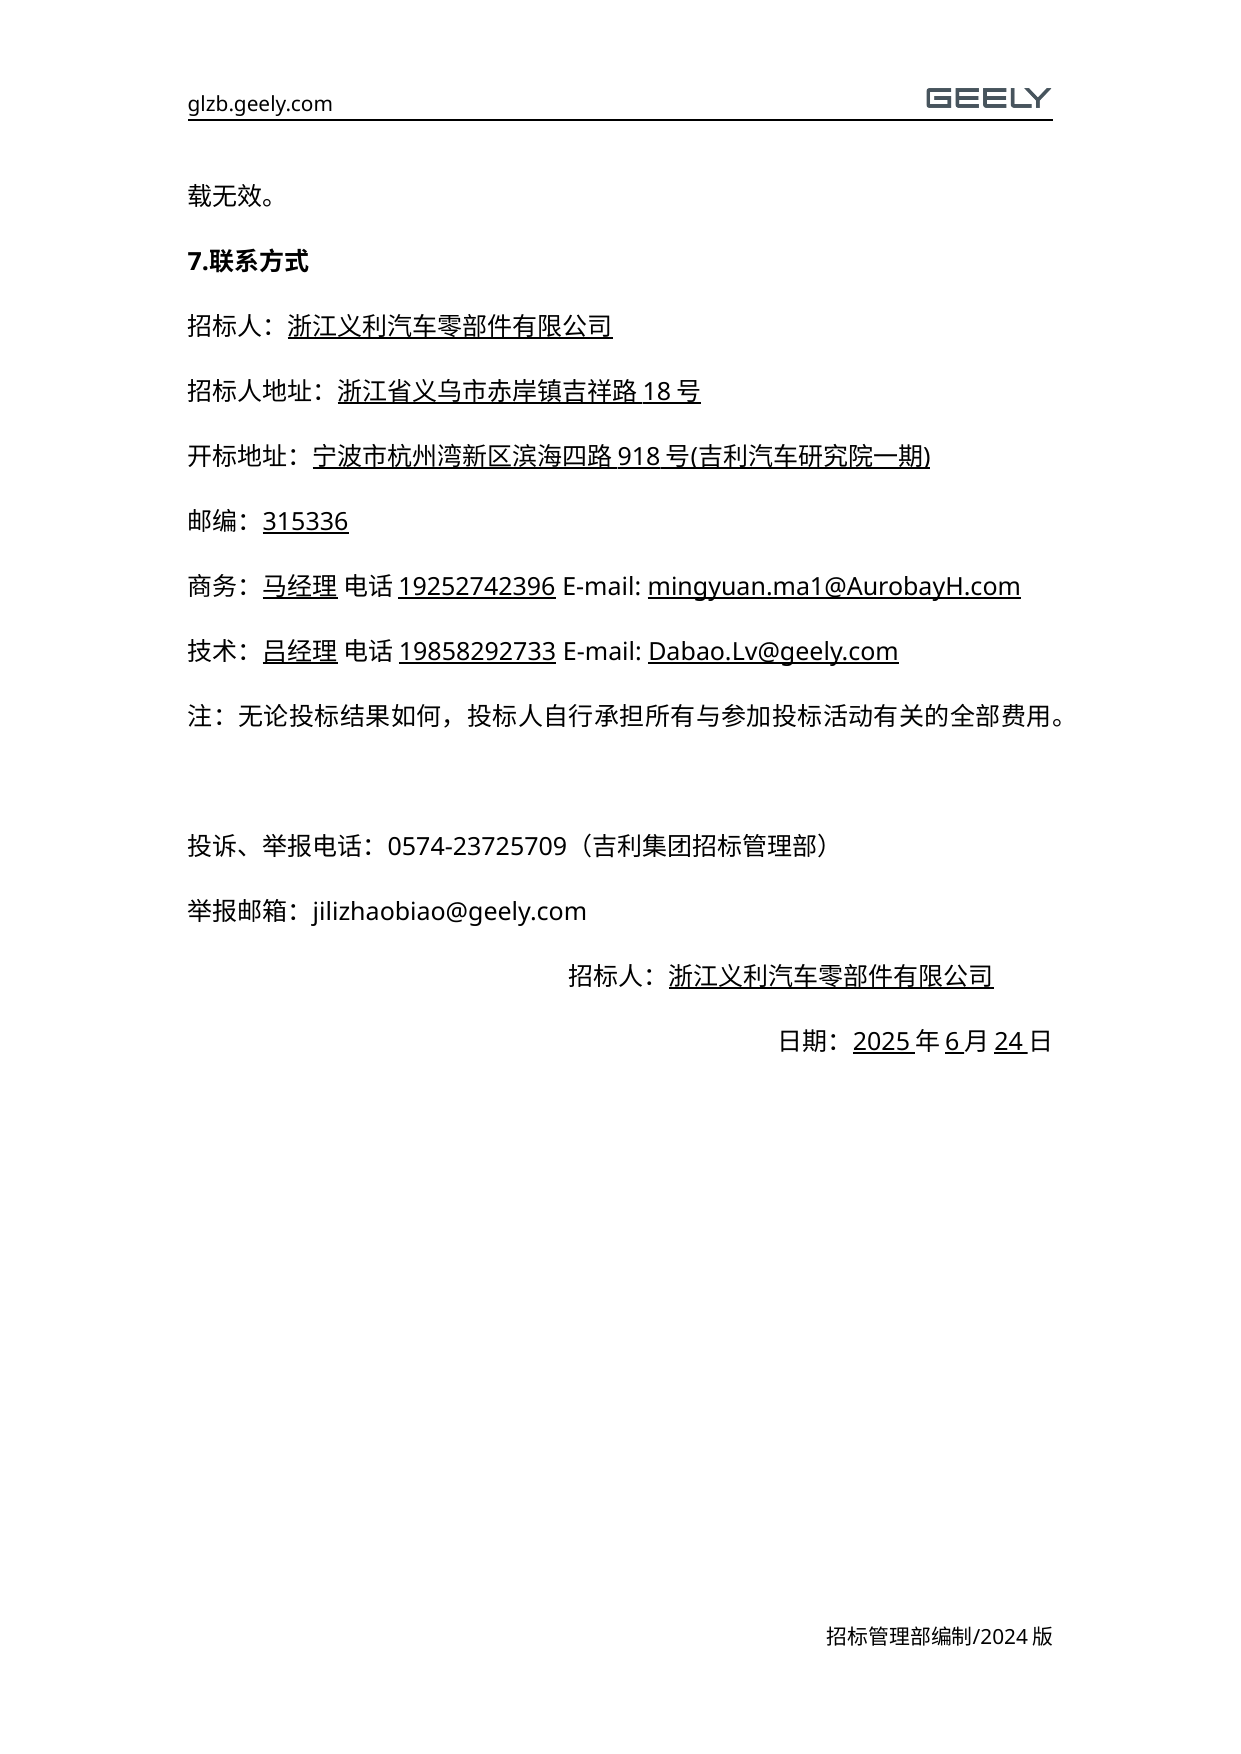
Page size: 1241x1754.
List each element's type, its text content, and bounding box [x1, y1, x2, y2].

text 日期：2025年6月24日 [503, 1007, 1053, 1072]
text 投诉、举报电话：0574-23725709（吉利集团招标管理部） [187, 812, 1053, 877]
text 邮编：315336 [187, 487, 1053, 552]
text 注：无论投标结果如何，投标人自行承担所有与参加投标活动有关的全部费用。 [187, 682, 1053, 812]
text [187, 162, 1053, 227]
text 招标人：浙江义利汽车零部件有限公司 [187, 292, 1053, 357]
picture [926, 88, 1052, 108]
text 举报邮箱：jilizhaobiao@geely.com [187, 877, 1053, 942]
text 招标人：浙江义利汽车零部件有限公司 [503, 942, 1053, 1007]
text 开标地址：宁波市杭州湾新区滨海四路918号(吉利汽车研究院一期) [187, 422, 1053, 487]
text 招标人地址：浙江省义乌市赤岸镇吉祥路18号 [187, 357, 1053, 422]
text 7.联系方式 [187, 227, 1053, 292]
text 商务：马经理 电话19252742396 E-mail: mingyuan.ma1@AurobayH.com [187, 552, 1053, 617]
text 技术：吕经理 电话 19858292733 E-mail: Dabao.Lv@geely.com [187, 617, 1053, 682]
